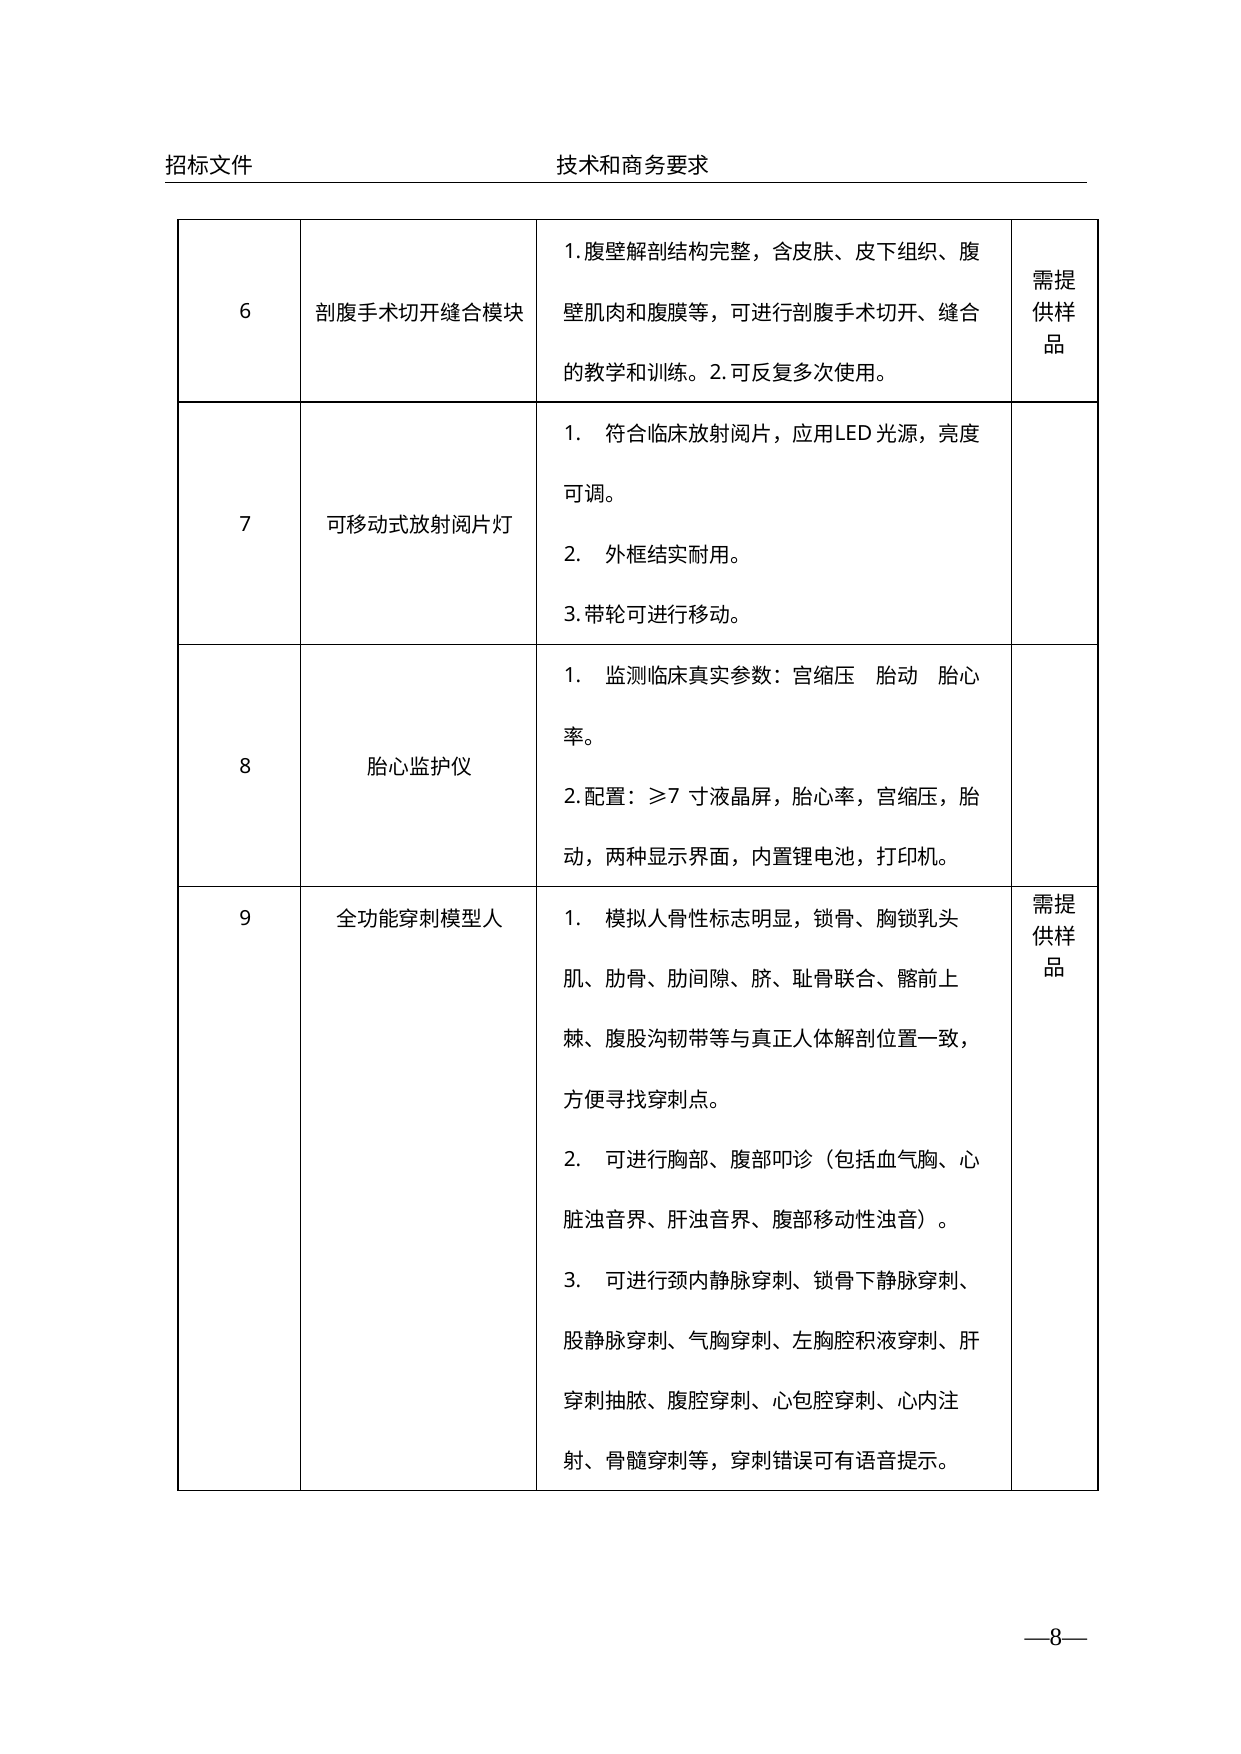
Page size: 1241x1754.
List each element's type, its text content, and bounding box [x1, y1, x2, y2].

table_cell 9 [179, 887, 300, 1490]
table_cell [1012, 403, 1097, 644]
table_cell 7 [179, 403, 300, 644]
table_cell [1012, 645, 1097, 886]
table_cell 可移动式放射阅片灯 [301, 403, 536, 644]
table_cell 8 [179, 645, 300, 886]
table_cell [537, 887, 1011, 1490]
table_cell 需提供样品 [1012, 220, 1097, 401]
table_cell 符合临床放射阅片，应用LED光源，亮度可调。 外框结实耐用。 3.带轮可进行移动。 [537, 403, 1011, 644]
table_cell 需提供样品 [1012, 887, 1097, 1490]
table_cell 胎心监护仪 [301, 645, 536, 886]
table_cell 监测临床真实参数：宫缩压 胎动 胎心率。 2.配置：≥7寸液晶屏，胎心率，宫缩压，胎动，两种显示界面，内置锂电池，打印机。 [537, 645, 1011, 886]
table_cell 全功能穿刺模型人 [301, 887, 536, 1490]
table_cell 6 [179, 220, 300, 401]
table_cell 剖腹手术切开缝合模块 [301, 220, 536, 401]
table_cell 1.腹壁解剖结构完整，含皮肤、皮下组织、腹壁肌肉和腹膜等，可进行剖腹手术切开、缝合的教学和训练。2.可反复多次使用。 [537, 220, 1011, 401]
